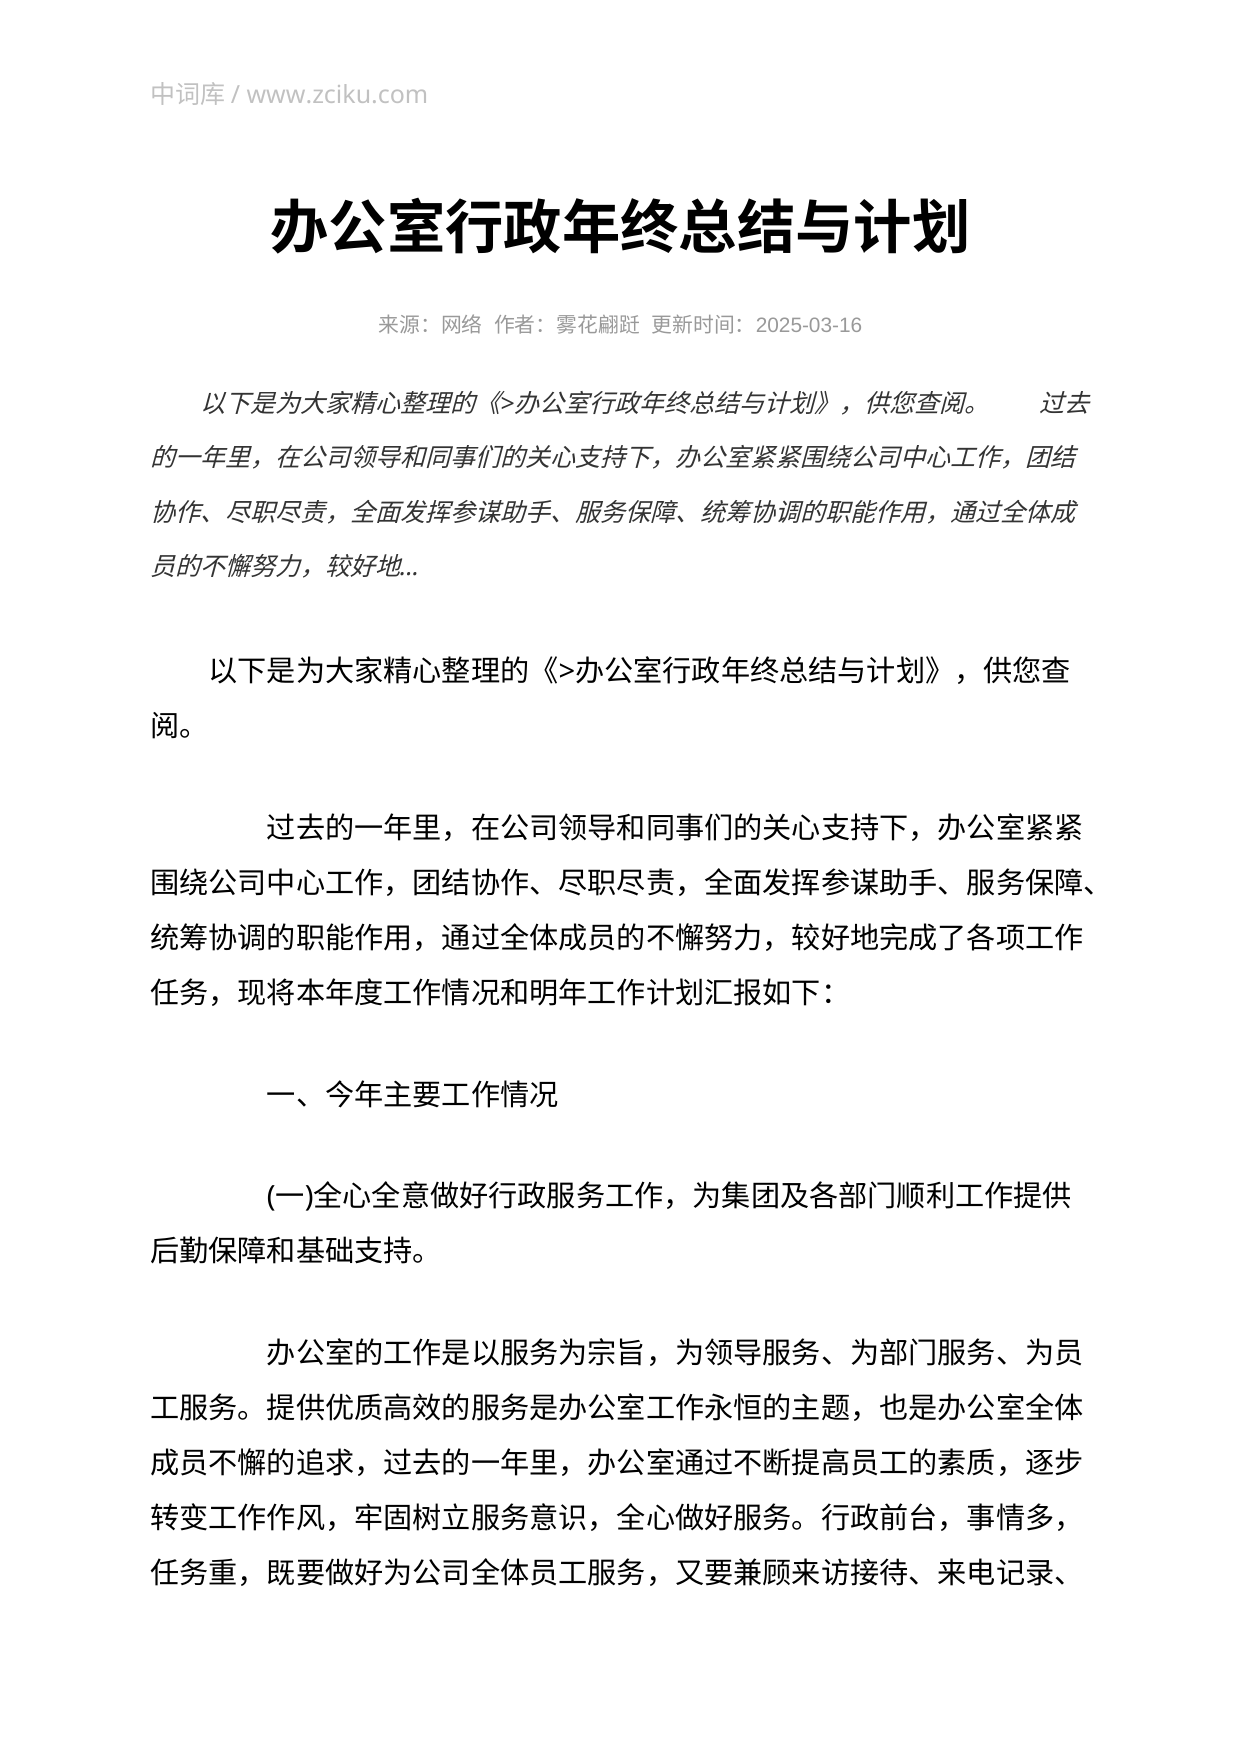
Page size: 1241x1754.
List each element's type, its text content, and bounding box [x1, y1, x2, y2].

text 以下是为大家精心整理的《>办公室行政年终总结与计划》，供您查阅。 [150, 648, 1090, 745]
subtitle 办公室行政年终总结与计划 [150, 181, 1090, 266]
text (一)全心全意做好行政服务工作，为集团及各部门顺利工作提供后勤保障和基础支持。 [150, 1173, 1090, 1270]
text 以下是为大家精心整理的《>办公室行政年终总结与计划》，供您查阅。 过去的一年里，在公司领导和同事们的关心支持下，办公室紧紧围绕公司中心工作，团结协作、尽职尽责，全面发挥参谋助手、服务保障、统筹协调的职能作用，通过全体成员的不懈努力，较好地... [150, 383, 1090, 583]
text 来源：网络 作者：雾花翩跹 更新时间：2025-03-16 [150, 313, 1090, 337]
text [150, 1329, 1090, 1591]
text 一、今年主要工作情况 [150, 1071, 1090, 1113]
text 过去的一年里，在公司领导和同事们的关心支持下，办公室紧紧围绕公司中心工作，团结协作、尽职尽责，全面发挥参谋助手、服务保障、统筹协调的职能作用，通过全体成员的不懈努力，较好地完成了各项工作任务，现将本年度工作情况和明年工作计划汇报如下： [150, 804, 1090, 1012]
